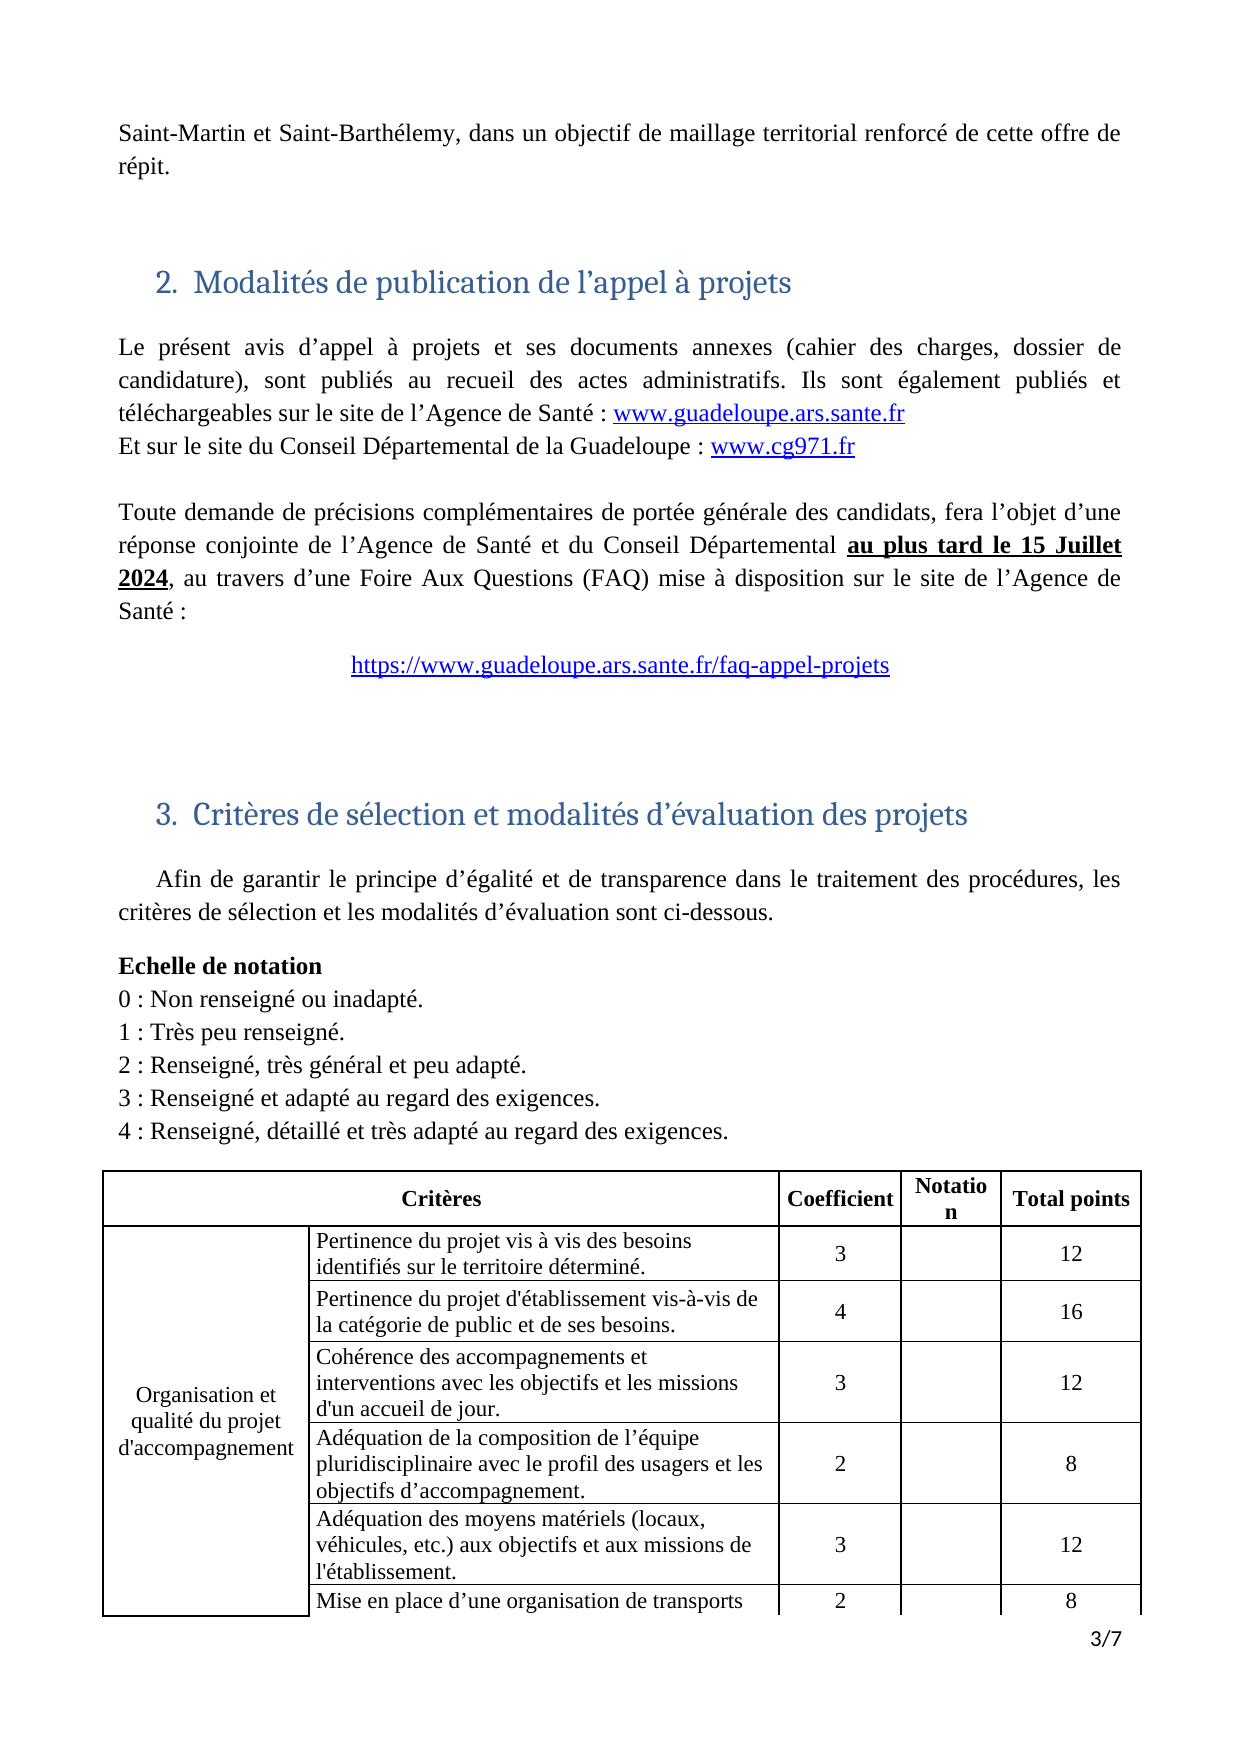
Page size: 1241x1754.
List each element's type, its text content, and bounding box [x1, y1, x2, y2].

table_cell [902, 1504, 1000, 1584]
table_cell 4 [780, 1281, 900, 1341]
table_cell [902, 1227, 1000, 1279]
table_cell 16 [1002, 1281, 1140, 1341]
text 0 : Non renseigné ou inadapté. [118, 984, 1122, 1013]
table_cell Pertinence du projet vis à vis des besoins identifiés sur le territoire déterminé. [310, 1227, 778, 1279]
table_cell Organisation et qualité du projet d'accompagnement [104, 1227, 308, 1615]
subtitle Critères de sélection et modalités d’évaluation des projets [156, 795, 1122, 833]
text Et sur le site du Conseil Départemental de la Guadeloupe : www.cg971.fr [118, 431, 1122, 460]
text Echelle de notation [118, 951, 1122, 980]
text Toute demande de précisions complémentaires de portée générale des candidats, fera l’objet d’une réponse conjointe de l’Agence de Santé et du Conseil Départemental au plus tard le 15 Juillet 2024, au travers d’une Foire Aux Questions (FAQ) mise à disposition sur le site de l’Agence de Santé : [118, 497, 1122, 625]
table_cell Adéquation de la composition de l’équipe pluridisciplinaire avec le profil des usagers et les objectifs d’accompagnement. [310, 1423, 778, 1503]
table_header Coefficient [780, 1172, 900, 1225]
table_header Notation [902, 1172, 1000, 1225]
table_cell [902, 1342, 1000, 1422]
table_cell 12 [1002, 1342, 1140, 1422]
text Afin de garantir le principe d’égalité et de transparence dans le traitement des procédures, les critères de sélection et les modalités d’évaluation sont ci-dessous. [118, 864, 1122, 926]
text 3 : Renseigné et adapté au regard des exigences. [118, 1083, 1122, 1112]
text 1 : Très peu renseigné. [118, 1017, 1122, 1046]
table_cell 3 [780, 1227, 900, 1279]
subtitle Modalités de publication de l’appel à projets [156, 263, 1122, 301]
table_cell [902, 1423, 1000, 1503]
text 4 : Renseigné, détaillé et très adapté au regard des exigences. [118, 1116, 1122, 1145]
table_cell Pertinence du projet d'établissement vis-à-vis de la catégorie de public et de ses besoins. [310, 1281, 778, 1341]
table_cell 2 [780, 1585, 900, 1615]
table_cell 12 [1002, 1227, 1140, 1279]
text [118, 118, 1122, 180]
table_header Total points [1002, 1172, 1140, 1225]
table_cell 12 [1002, 1504, 1140, 1584]
table_header Critères [104, 1172, 778, 1225]
table_cell Cohérence des accompagnements et interventions avec les objectifs et les missions d'un accueil de jour. [310, 1342, 778, 1422]
table_cell 3 [780, 1342, 900, 1422]
text https://www.guadeloupe.ars.sante.fr/faq-appel-projets [118, 650, 1122, 679]
table_cell Adéquation des moyens matériels (locaux, véhicules, etc.) aux objectifs et aux missions de l'établissement. [310, 1504, 778, 1584]
table_cell [902, 1585, 1000, 1615]
table_cell 3 [780, 1504, 900, 1584]
table_cell 2 [780, 1423, 900, 1503]
table_cell 8 [1002, 1423, 1140, 1503]
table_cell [310, 1585, 778, 1615]
table_cell 8 [1002, 1585, 1140, 1615]
table_cell [902, 1281, 1000, 1341]
text 2 : Renseigné, très général et peu adapté. [118, 1050, 1122, 1079]
text Le présent avis d’appel à projets et ses documents annexes (cahier des charges, dossier de candidature), sont publiés au recueil des actes administratifs. Ils sont également publiés et téléchargeables sur le site de l’Agence de Santé : www.guadeloupe.ars.sante.fr [118, 332, 1122, 427]
